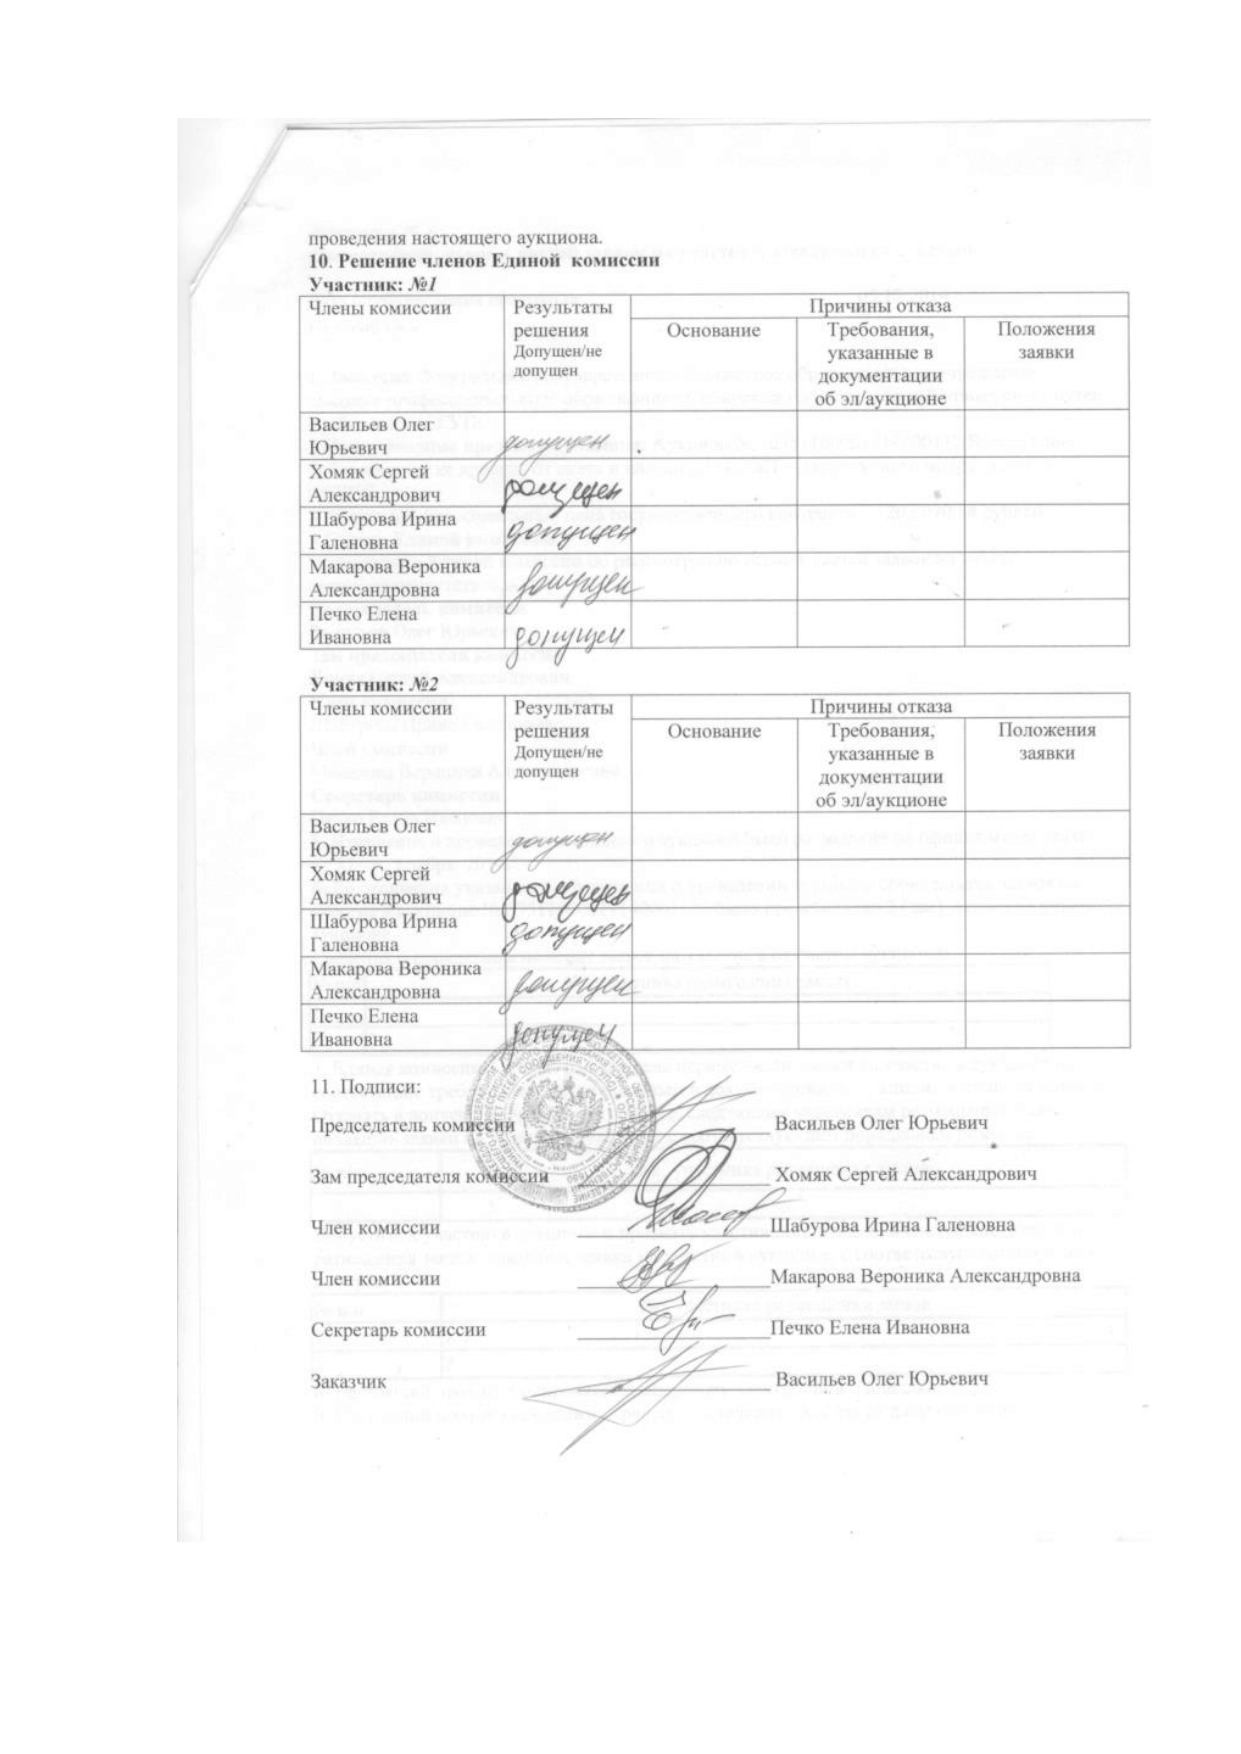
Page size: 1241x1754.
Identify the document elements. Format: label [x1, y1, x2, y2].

picture [177, 118, 1152, 1543]
